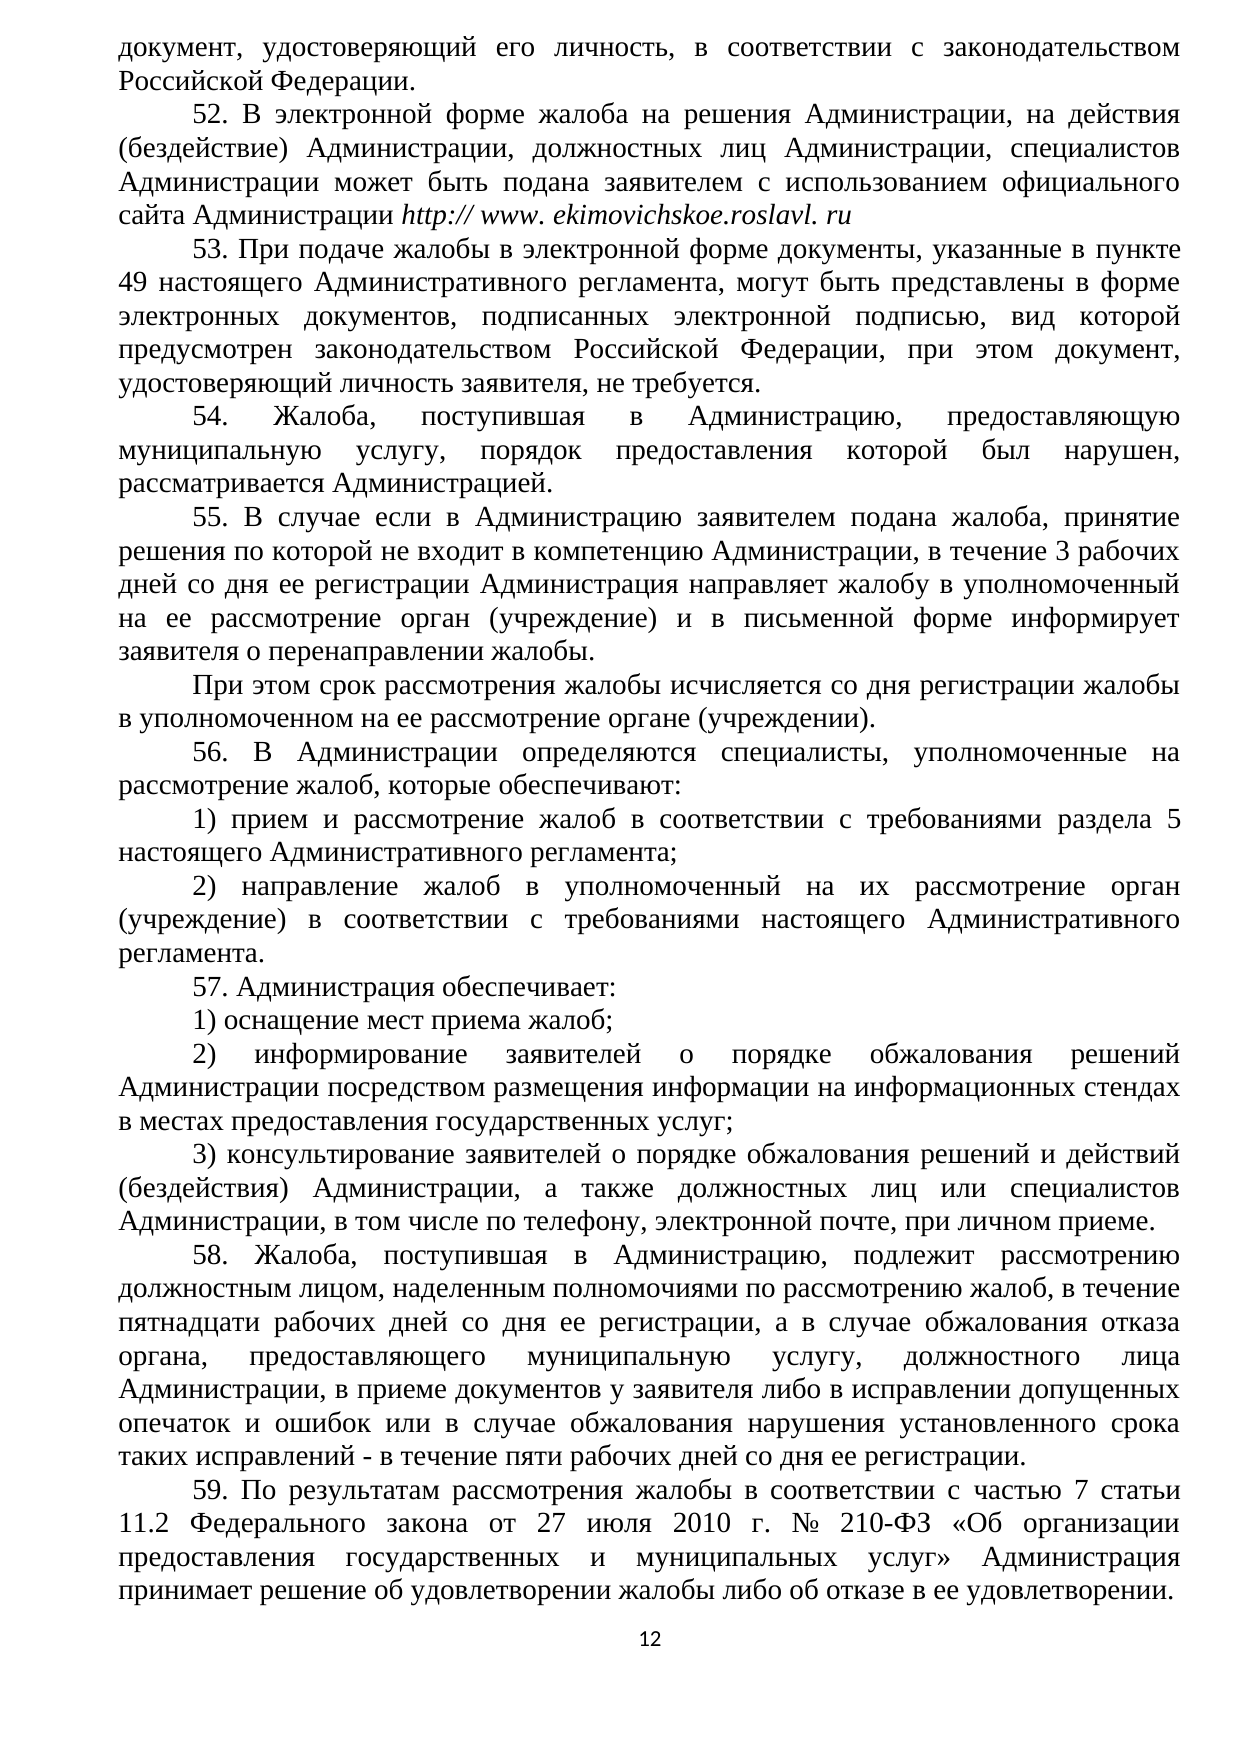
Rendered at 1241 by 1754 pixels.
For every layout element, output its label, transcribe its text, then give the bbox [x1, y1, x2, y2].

text 2) направление жалоб в уполномоченный на их рассмотрение орган (учреждение) в соответствии с требованиями настоящего Административного регламента. [118, 868, 1181, 969]
text 55. В случае если в Администрацию заявителем подана жалоба, принятие решения по которой не входит в компетенцию Администрации, в течение 3 рабочих дней со дня ее регистрации Администрация направляет жалобу в уполномоченный на ее рассмотрение орган (учреждение) и в письменной форме информирует заявителя о перенаправлении жалобы. [118, 499, 1181, 667]
text 53. При подаче жалобы в электронной форме документы, указанные в пункте 49 настоящего Административного регламента, могут быть представлены в форме электронных документов, подписанных электронной подписью, вид которой предусмотрен законодательством Российской Федерации, при этом документ, удостоверяющий личность заявителя, не требуется. [118, 231, 1181, 398]
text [118, 29, 1181, 97]
text 56. В Администрации определяются специалисты, уполномоченные на рассмотрение жалоб, которые обеспечивают: [118, 734, 1181, 801]
text 59. По результатам рассмотрения жалобы в соответствии с частью 7 статьи 11.2 Федерального закона от 27 июля 2010 г. № 210-ФЗ «Об организации предоставления государственных и муниципальных услуг» Администрация принимает решение об удовлетворении жалобы либо об отказе в ее удовлетворении. [118, 1472, 1181, 1606]
text 1) оснащение мест приема жалоб; [118, 1002, 1181, 1036]
text 54. Жалоба, поступившая в Администрацию, предоставляющую муниципальную услугу, порядок предоставления которой был нарушен, рассматривается Администрацией. [118, 398, 1181, 499]
text 57. Администрация обеспечивает: [118, 969, 1181, 1002]
text 1) прием и рассмотрение жалоб в соответствии с требованиями раздела 5 настоящего Административного регламента; [118, 801, 1181, 868]
text 3) консультирование заявителей о порядке обжалования решений и действий (бездействия) Администрации, а также должностных лиц или специалистов Администрации, в том числе по телефону, электронной почте, при личном приеме. [118, 1136, 1181, 1237]
text 2) информирование заявителей о порядке обжалования решений Администрации посредством размещения информации на информационных стендах в местах предоставления государственных услуг; [118, 1036, 1181, 1136]
text При этом срок рассмотрения жалобы исчисляется со дня регистрации жалобы в уполномоченном на ее рассмотрение органе (учреждении). [118, 667, 1181, 734]
text 52. В электронной форме жалоба на решения Администрации, на действия (бездействие) Администрации, должностных лиц Администрации, специалистов Администрации может быть подана заявителем с использованием официального сайта Администрации http:// www. ekimovichskoe.roslavl. ru [118, 97, 1181, 231]
text 58. Жалоба, поступившая в Администрацию, подлежит рассмотрению должностным лицом, наделенным полномочиями по рассмотрению жалоб, в течение пятнадцати рабочих дней со дня ее регистрации, а в случае обжалования отказа органа, предоставляющего муниципальную услугу, должностного лица Администрации, в приеме документов у заявителя либо в исправлении допущенных опечаток и ошибок или в случае обжалования нарушения установленного срока таких исправлений - в течение пяти рабочих дней со дня ее регистрации. [118, 1237, 1181, 1472]
